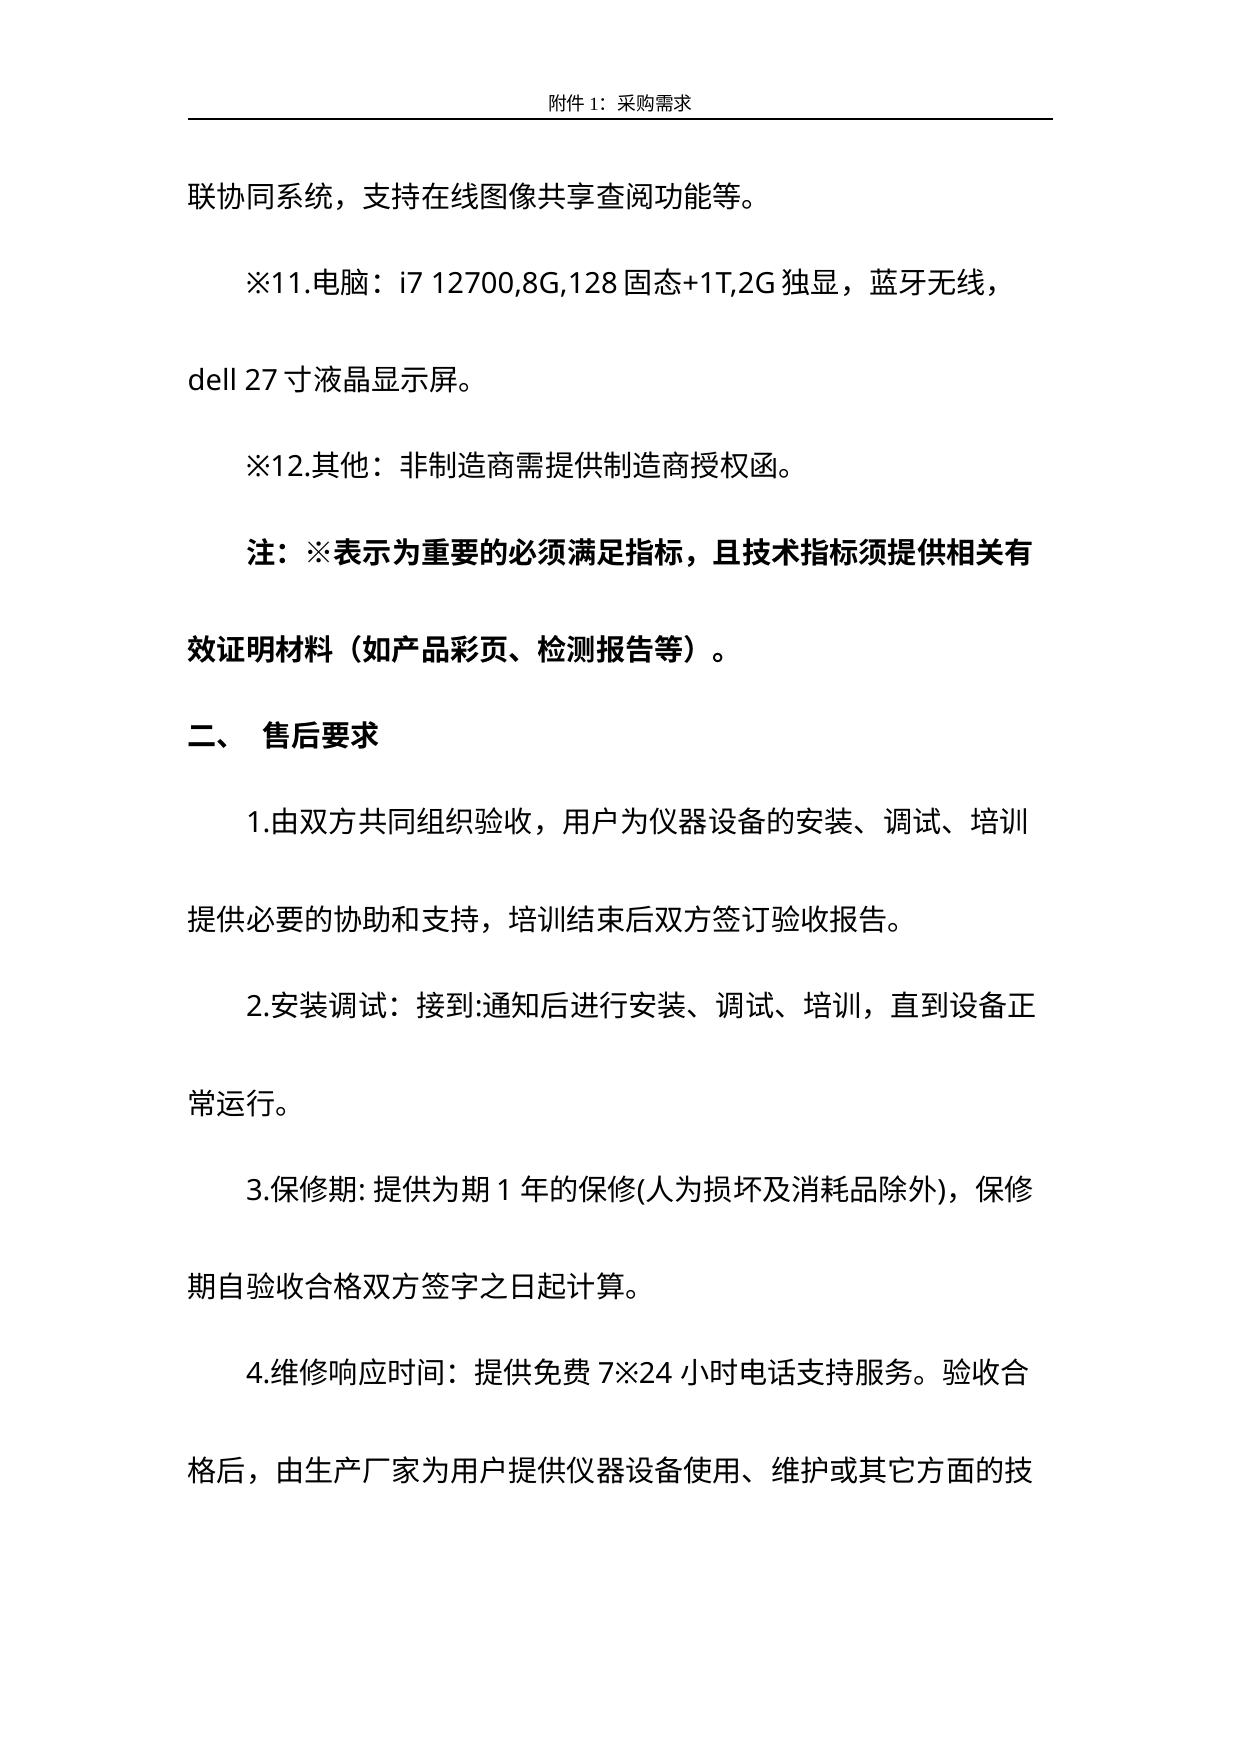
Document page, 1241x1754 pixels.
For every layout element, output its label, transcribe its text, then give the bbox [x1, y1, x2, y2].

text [187, 1339, 1053, 1501]
text ※11.电脑：i7 12700,8G,128固态+1T,2G独显，蓝牙无线，dell 27寸液晶显示屏。 [187, 248, 1053, 411]
text 3.保修期: 提供为期1 年的保修(人为损坏及消耗品除外)，保修期自验收合格双方签字之日起计算。 [187, 1155, 1053, 1317]
list 售后要求 [187, 702, 1053, 767]
text 1.由双方共同组织验收，用户为仪器设备的安装、调试、培训提供必要的协助和支持，培训结束后双方签订验收报告。 [187, 788, 1053, 950]
text ※12.其他：非制造商需提供制造商授权函。 [187, 432, 1053, 497]
text 注：※表示为重要的必须满足指标，且技术指标须提供相关有效证明材料（如产品彩页、检测报告等）。 [187, 518, 1053, 680]
text 2.安装调试：接到:通知后进行安装、调试、培训，直到设备正常运行。 [187, 971, 1053, 1134]
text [187, 162, 1053, 227]
